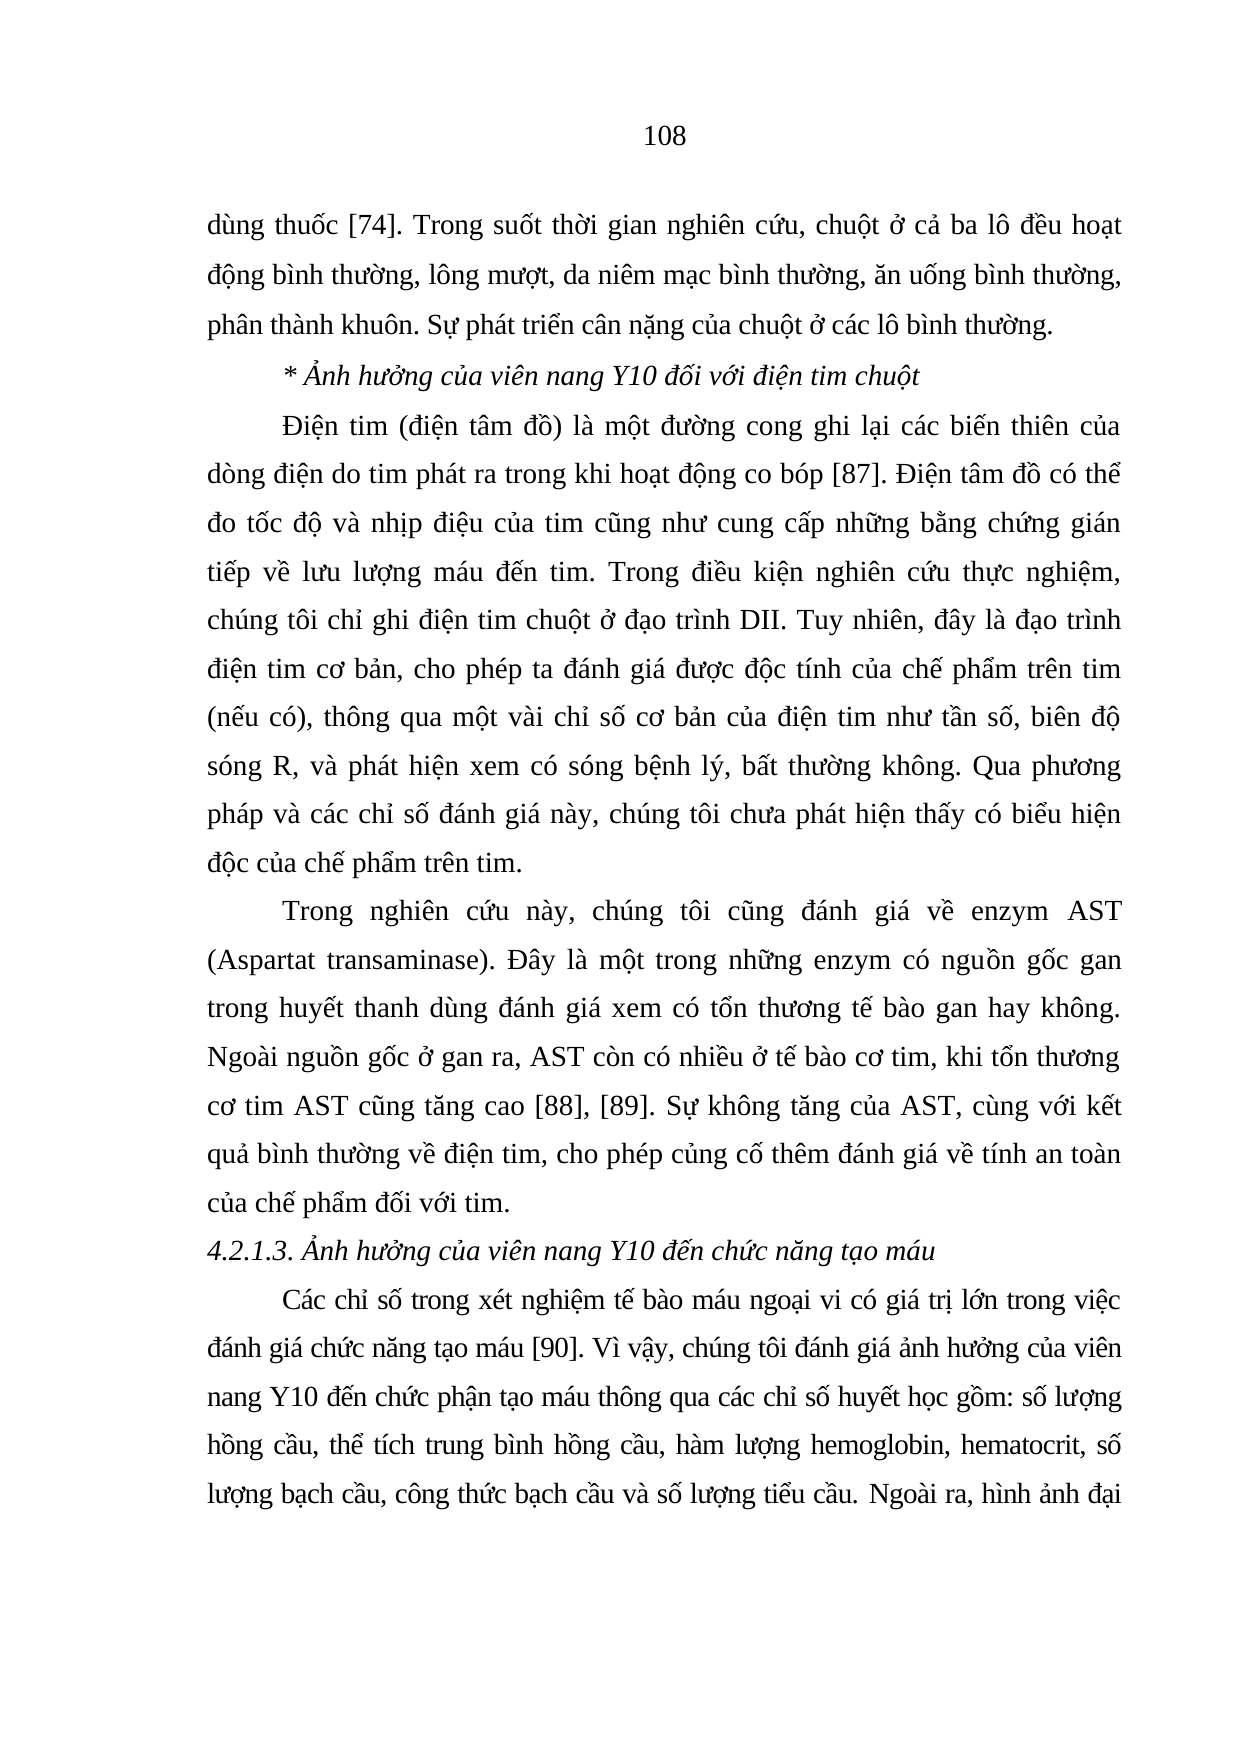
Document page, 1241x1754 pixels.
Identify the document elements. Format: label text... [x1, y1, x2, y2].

text Trong nghiên cứu này, chúng tôi cũng đánh giá về enzym AST (Aspartat transaminase). Đây là một trong những enzym có nguồn gốc gan trong huyết thanh dùng đánh giá xem có tổn thương tế bào gan hay không. Ngoài nguồn gốc ở gan ra, AST còn có nhiều ở tế bào cơ tim, khi tổn thương cơ tim AST cũng tăng cao [88], [89]. Sự không tăng của AST, cùng với kết quả bình thường về điện tim, cho phép củng cố thêm đánh giá về tính an toàn của chế phẩm đối với tim. [207, 893, 1122, 1218]
text Điện tim (điện tâm đồ) là một đường cong ghi lại các biến thiên của dòng điện do tim phát ra trong khi hoạt động co bóp [87]. Điện tâm đồ có thể đo tốc độ và nhịp điệu của tim cũng như cung cấp những bằng chứng gián tiếp về lưu lượng máu đến tim. Trong điều kiện nghiên cứu thực nghiệm, chúng tôi chỉ ghi điện tim chuột ở đạo trình DII. Tuy nhiên, đây là đạo trình điện tim cơ bản, cho phép ta đánh giá được độc tính của chế phẩm trên tim (nếu có), thông qua một vài chỉ số cơ bản của điện tim như tần số, biên độ sóng R, và phát hiện xem có sóng bệnh lý, bất thường không. Qua phương pháp và các chỉ số đánh giá này, chúng tôi chưa phát hiện thấy có biểu hiện độc của chế phẩm trên tim. [207, 408, 1122, 878]
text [207, 207, 1122, 341]
text * Ảnh hưởng của viên nang Y10 đối với điện tim chuột [207, 358, 1122, 391]
text 4.2.1.3. Ảnh hưởng của viên nang Y10 đến chức năng tạo máu [207, 1233, 1122, 1267]
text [207, 1282, 1122, 1509]
